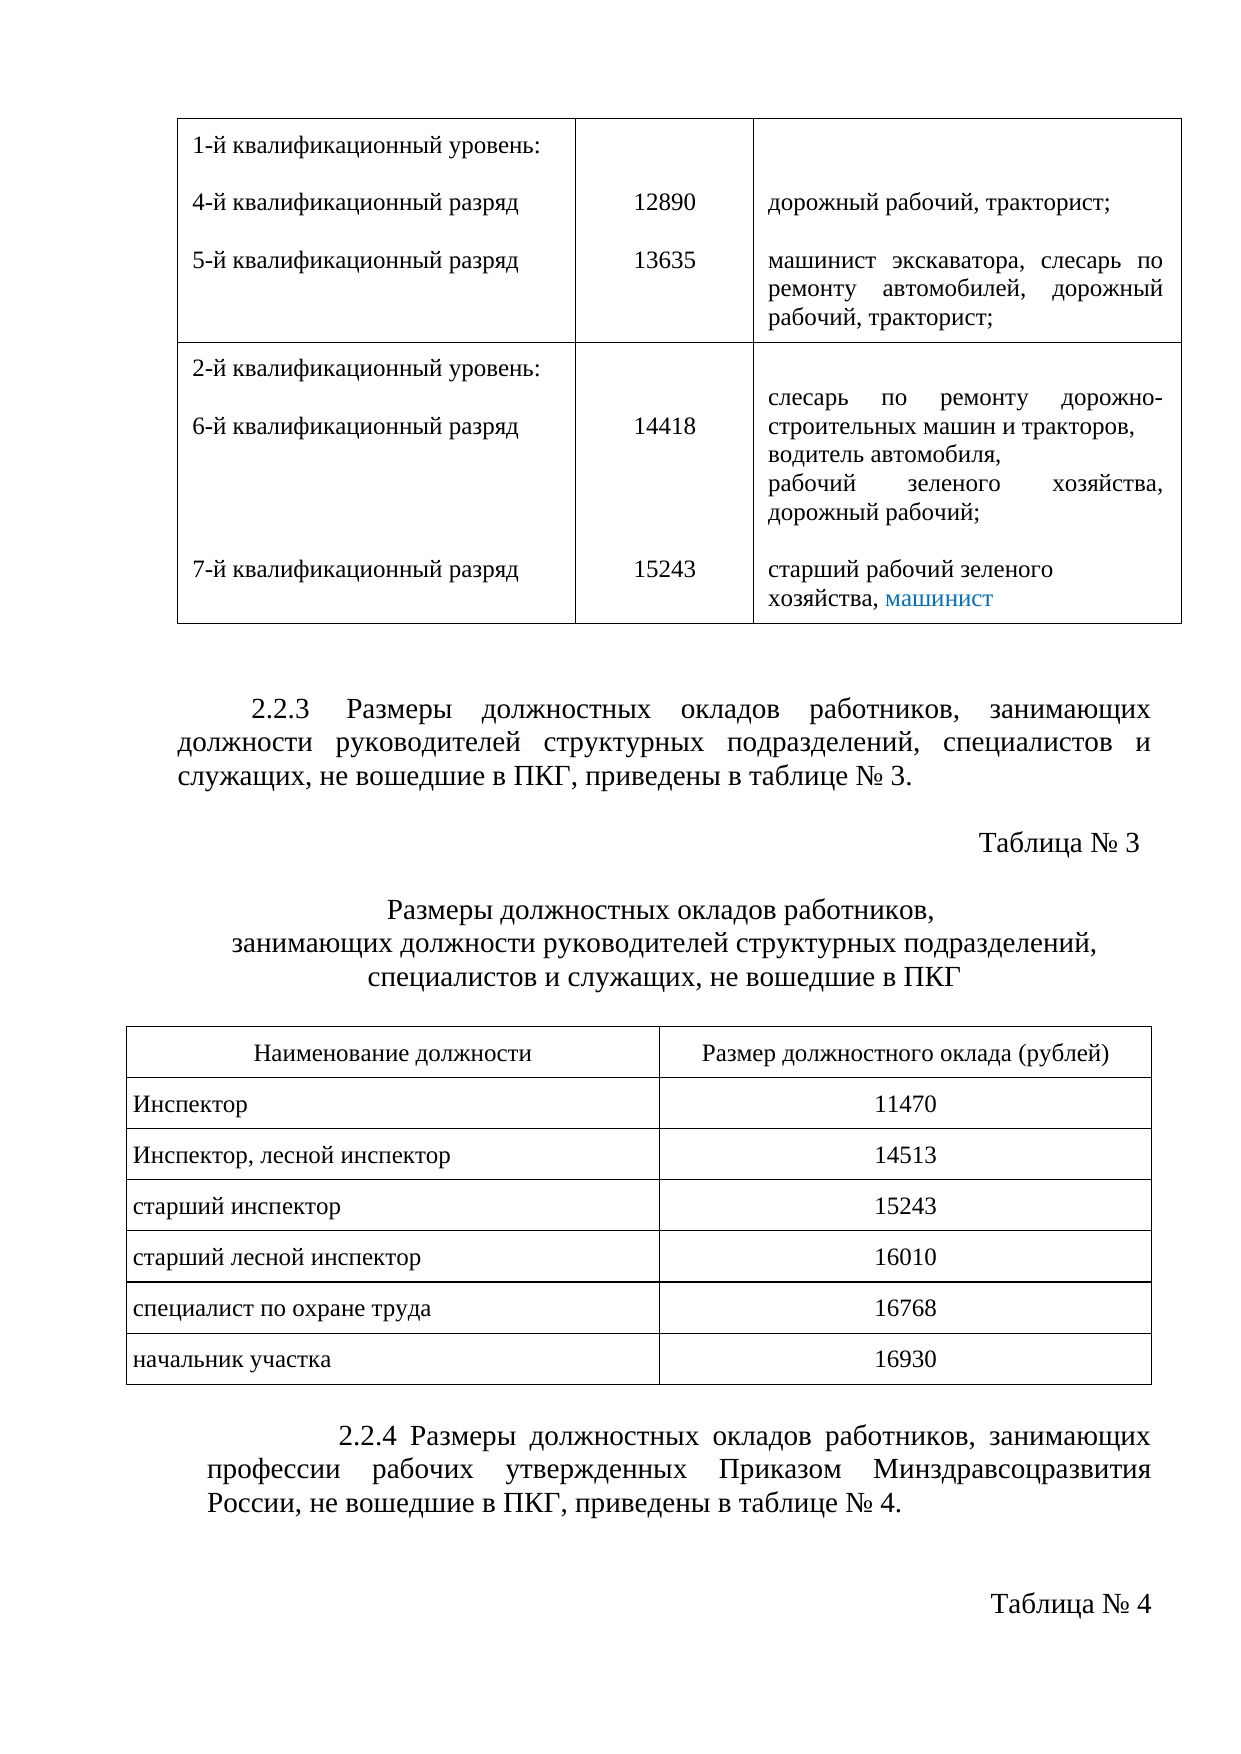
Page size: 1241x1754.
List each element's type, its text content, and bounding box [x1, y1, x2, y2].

text 2.2.3 Размеры должностных окладов работников, занимающих должности руководителей структурных подразделений, специалистов и служащих, не вошедшие в ПКГ, приведены в таблице № 3. [177, 691, 1152, 791]
text Таблица № 4 [118, 1586, 1152, 1619]
table_cell слесарь по ремонту дорожно-строительных машин и тракторов, водитель автомобиля, рабочий зеленого хозяйства, дорожный рабочий; старший рабочий зеленого хозяйства, машинист [754, 343, 1181, 623]
table_cell Инспектор [127, 1078, 659, 1128]
table_cell 1-й квалификационный уровень: 4-й квалификационный разряд 5-й квалификационный разряд [178, 119, 575, 342]
table_header Наименование должности [127, 1027, 659, 1077]
table_cell начальник участка [127, 1334, 659, 1383]
table_cell 11470 [660, 1078, 1151, 1128]
text Размеры должностных окладов работников, занимающих должности руководителей структурных подразделений, специалистов и служащих, не вошедшие в ПКГ [177, 892, 1152, 993]
text Таблица № 3 [118, 825, 1140, 858]
table_cell дорожный рабочий, тракторист; машинист экскаватора, слесарь по ремонту автомобилей, дорожный рабочий, тракторист; [754, 119, 1181, 342]
table_header Размер должностного оклада (рублей) [660, 1027, 1151, 1077]
text 2.2.4 Размеры должностных окладов работников, занимающих профессии рабочих утвержденных Приказом Минздравсоцразвития России, не вошедшие в ПКГ, приведены в таблице № 4. [192, 1418, 1152, 1519]
table_cell 15243 [660, 1180, 1151, 1230]
table_cell 14513 [660, 1129, 1151, 1179]
table_cell Инспектор, лесной инспектор [127, 1129, 659, 1179]
table_cell 16930 [660, 1334, 1151, 1383]
table_cell 12890 13635 [576, 119, 753, 342]
table_cell старший инспектор [127, 1180, 659, 1230]
table_cell 16010 [660, 1231, 1151, 1281]
table_cell 16768 [660, 1283, 1151, 1332]
table_cell 14418 15243 [576, 343, 753, 623]
table_cell 2-й квалификационный уровень: 6-й квалификационный разряд 7-й квалификационный разряд [178, 343, 575, 623]
table_cell старший лесной инспектор [127, 1231, 659, 1281]
table_cell специалист по охране труда [127, 1283, 659, 1332]
